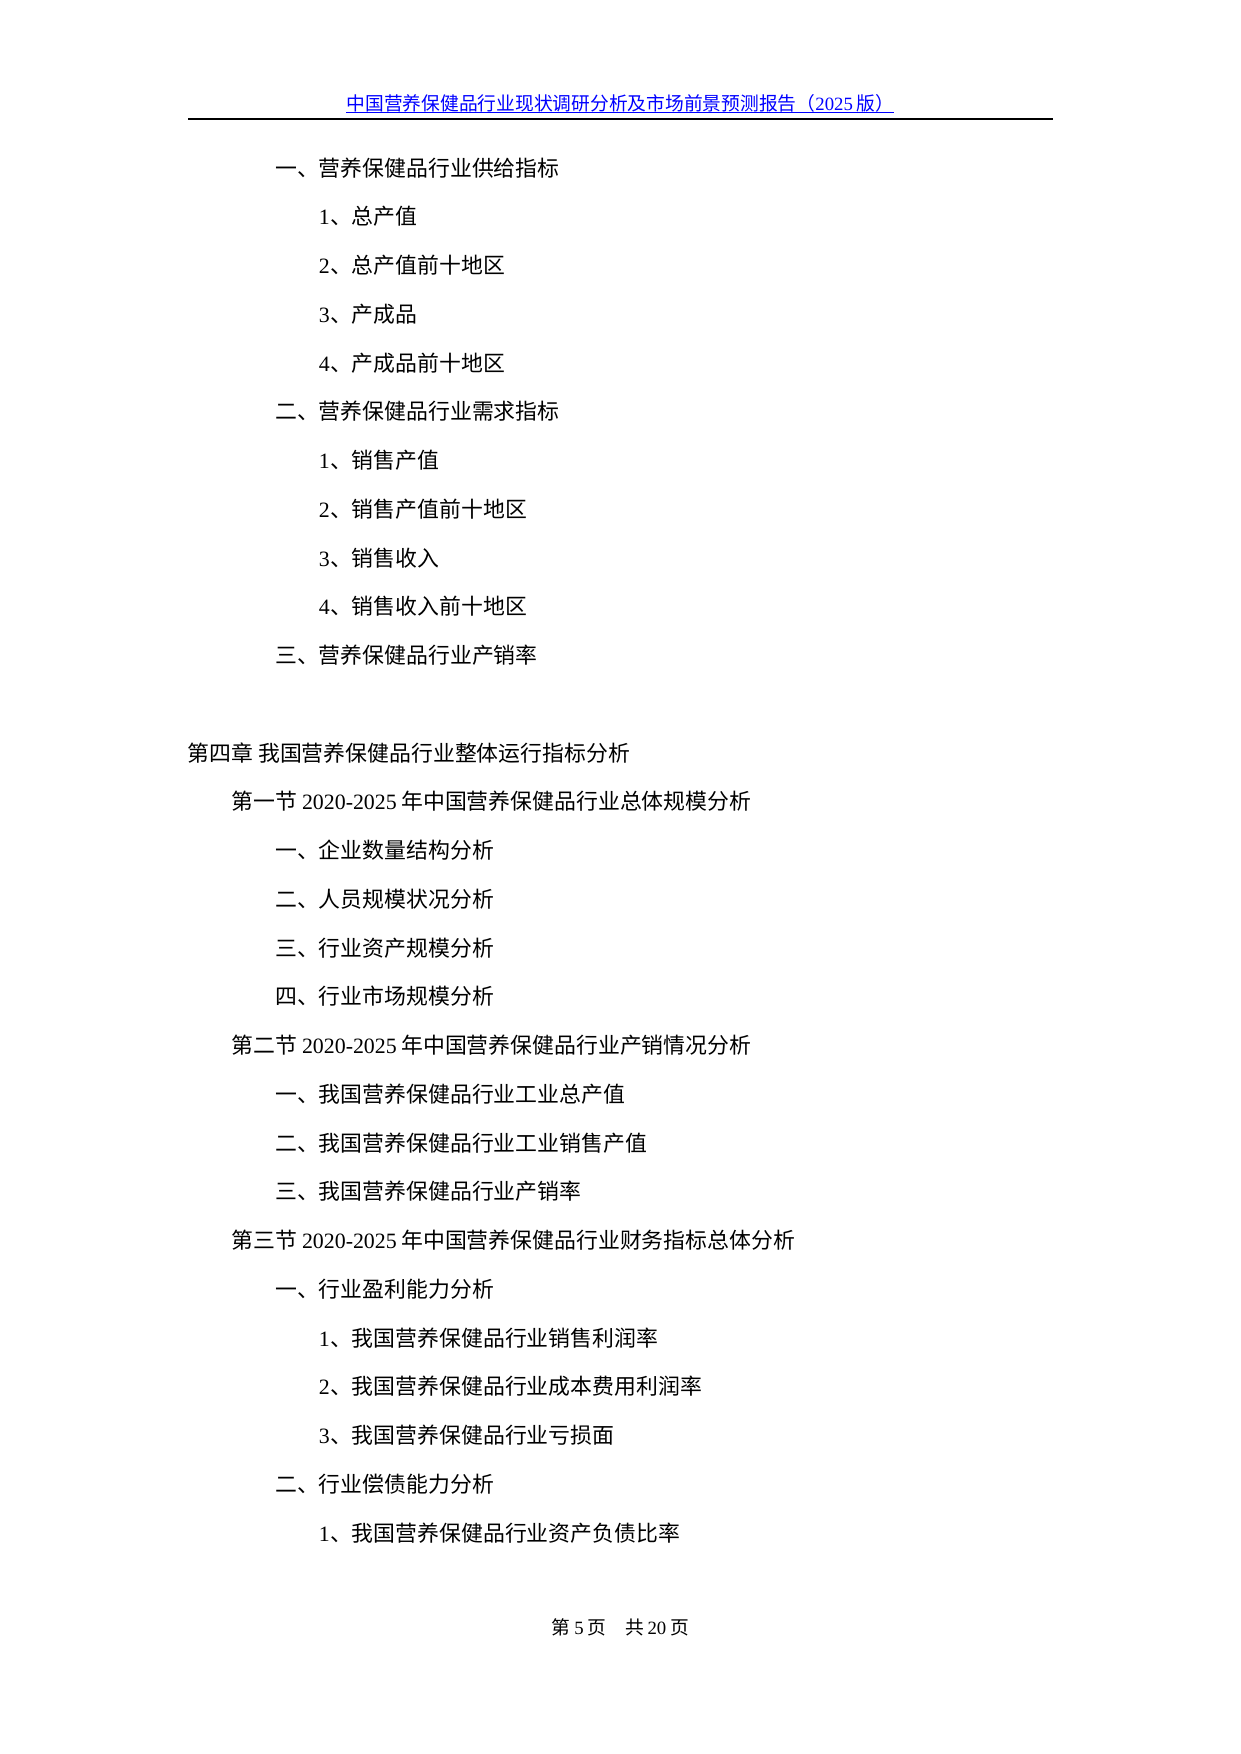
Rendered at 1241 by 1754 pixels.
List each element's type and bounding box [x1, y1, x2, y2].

text [187, 150, 1053, 1548]
